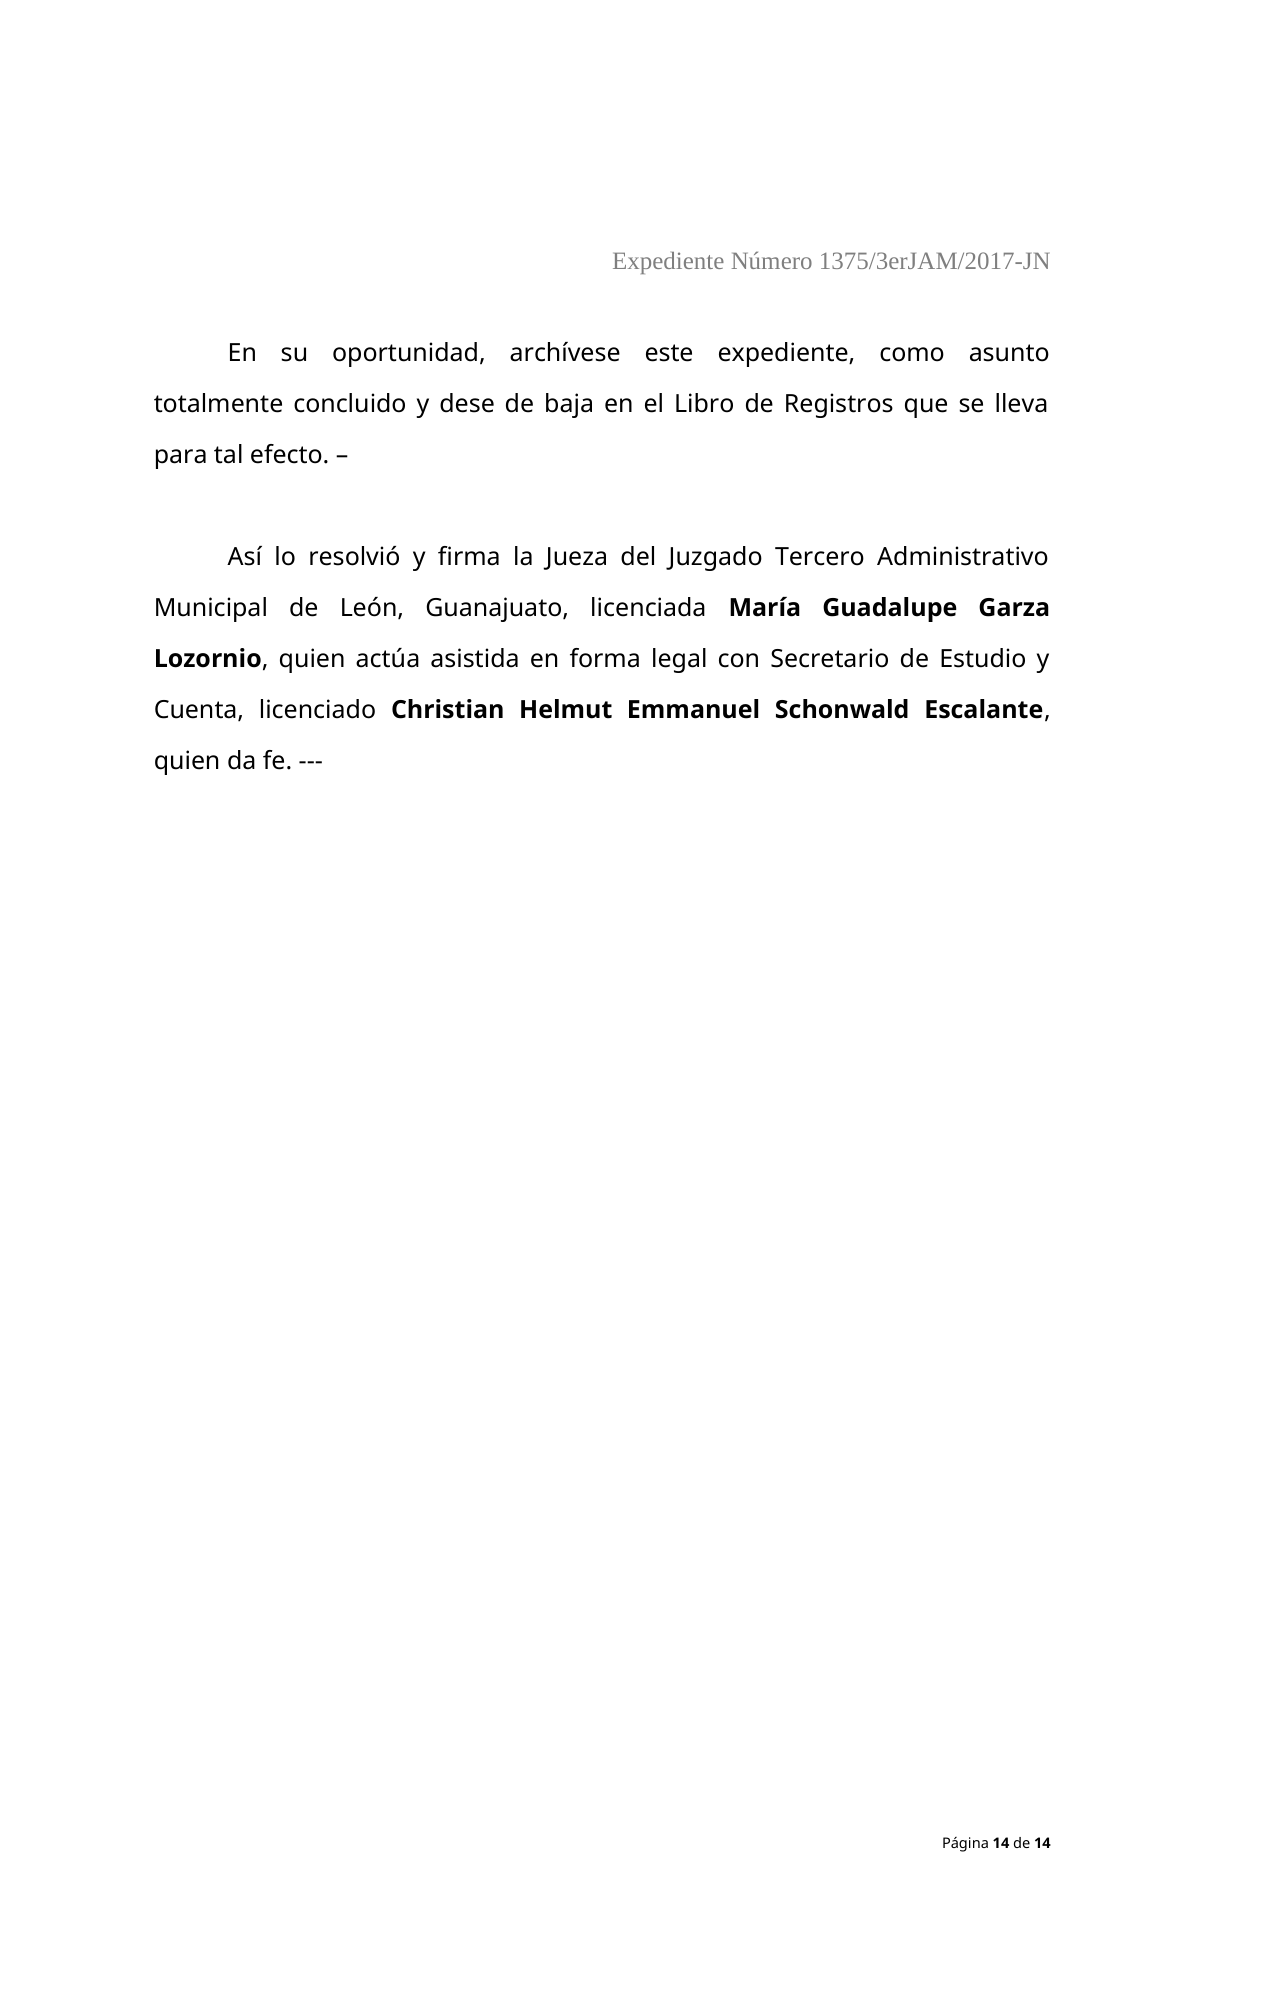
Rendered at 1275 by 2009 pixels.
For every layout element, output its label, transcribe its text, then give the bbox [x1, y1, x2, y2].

text Así lo resolvió y firma la Jueza del Juzgado Tercero Administrativo Municipal de León, Guanajuato, licenciada María Guadalupe Garza Lozornio, quien actúa asistida en forma legal con Secretario de Estudio y Cuenta, licenciado Christian Helmut Emmanuel Schonwald Escalante, quien da fe. --- [153, 539, 1051, 777]
text En su oportunidad, archívese este expediente, como asunto totalmente concluido y dese de baja en el Libro de Registros que se lleva para tal efecto. – [153, 334, 1051, 471]
